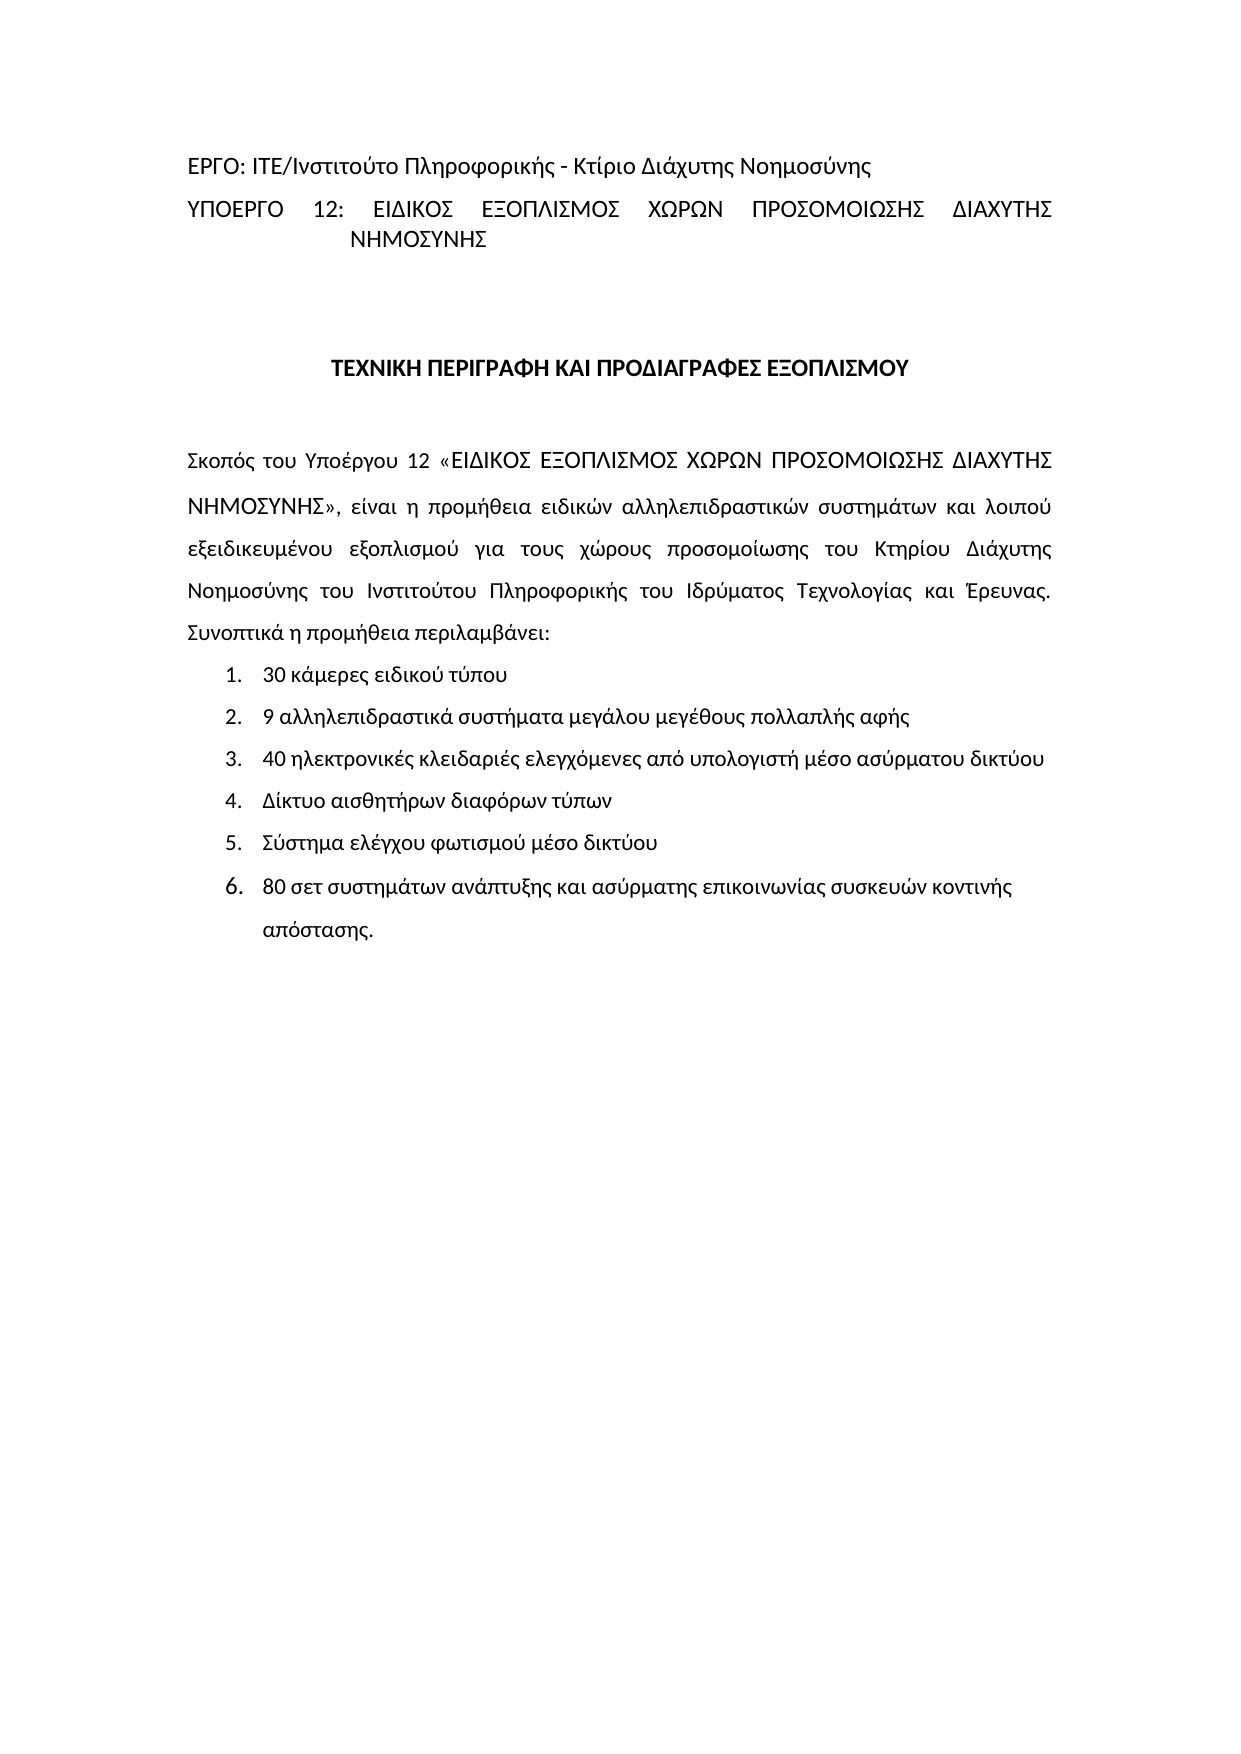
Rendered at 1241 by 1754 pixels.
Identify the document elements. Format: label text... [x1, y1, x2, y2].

text ΤΕΧΝΙΚΗ ΠΕΡΙΓΡΑΦΗ ΚΑΙ ΠΡΟΔΙΑΓΡΑΦΕΣ ΕΞΟΠΛΙΣΜΟΥ [187, 353, 1053, 383]
text ΕΡΓΟ: ΙΤΕ/Ινστιτούτο Πληροφορικής - Κτίριο Διάχυτης Νοημοσύνης [187, 150, 1053, 181]
list Δίκτυο αισθητήρων διαφόρων τύπων [225, 786, 1053, 814]
list 80 σετ συστημάτων ανάπτυξης και ασύρματης επικοινωνίας συσκευών κοντινής απόστασης. [225, 870, 1053, 943]
list Σύστημα ελέγχου φωτισμού μέσο δικτύου [225, 828, 1053, 856]
list 9 αλληλεπιδραστικά συστήματα μεγάλου μεγέθους πολλαπλής αφής [225, 702, 1053, 730]
list 30 κάμερες ειδικού τύπου [225, 660, 1053, 688]
text ΥΠΟΕΡΓΟ 12: ΕΙΔΙΚΟΣ ΕΞΟΠΛΙΣΜΟΣ ΧΩΡΩΝ ΠΡΟΣΟΜΟΙΩΣΗΣ ΔΙΑΧΥΤΗΣ ΝΗΜΟΣΥΝΗΣ [187, 193, 1053, 254]
text Σκοπός του Υποέργου 12 «ΕΙΔΙΚΟΣ ΕΞΟΠΛΙΣΜΟΣ ΧΩΡΩΝ ΠΡΟΣΟΜΟΙΩΣΗΣ ΔΙΑΧΥΤΗΣ ΝΗΜΟΣΥΝΗΣ», είναι η προμήθεια ειδικών αλληλεπιδραστικών συστημάτων και λοιπού εξειδικευμένου εξοπλισμού για τους χώρους προσομοίωσης του Κτηρίου Διάχυτης Νοημοσύνης του Ινστιτούτου Πληροφορικής του Ιδρύματος Τεχνολογίας και Έρευνας. Συνοπτικά η προμήθεια περιλαμβάνει: [187, 444, 1053, 646]
list 40 ηλεκτρονικές κλειδαριές ελεγχόμενες από υπολογιστή μέσο ασύρματου δικτύου [225, 744, 1053, 772]
